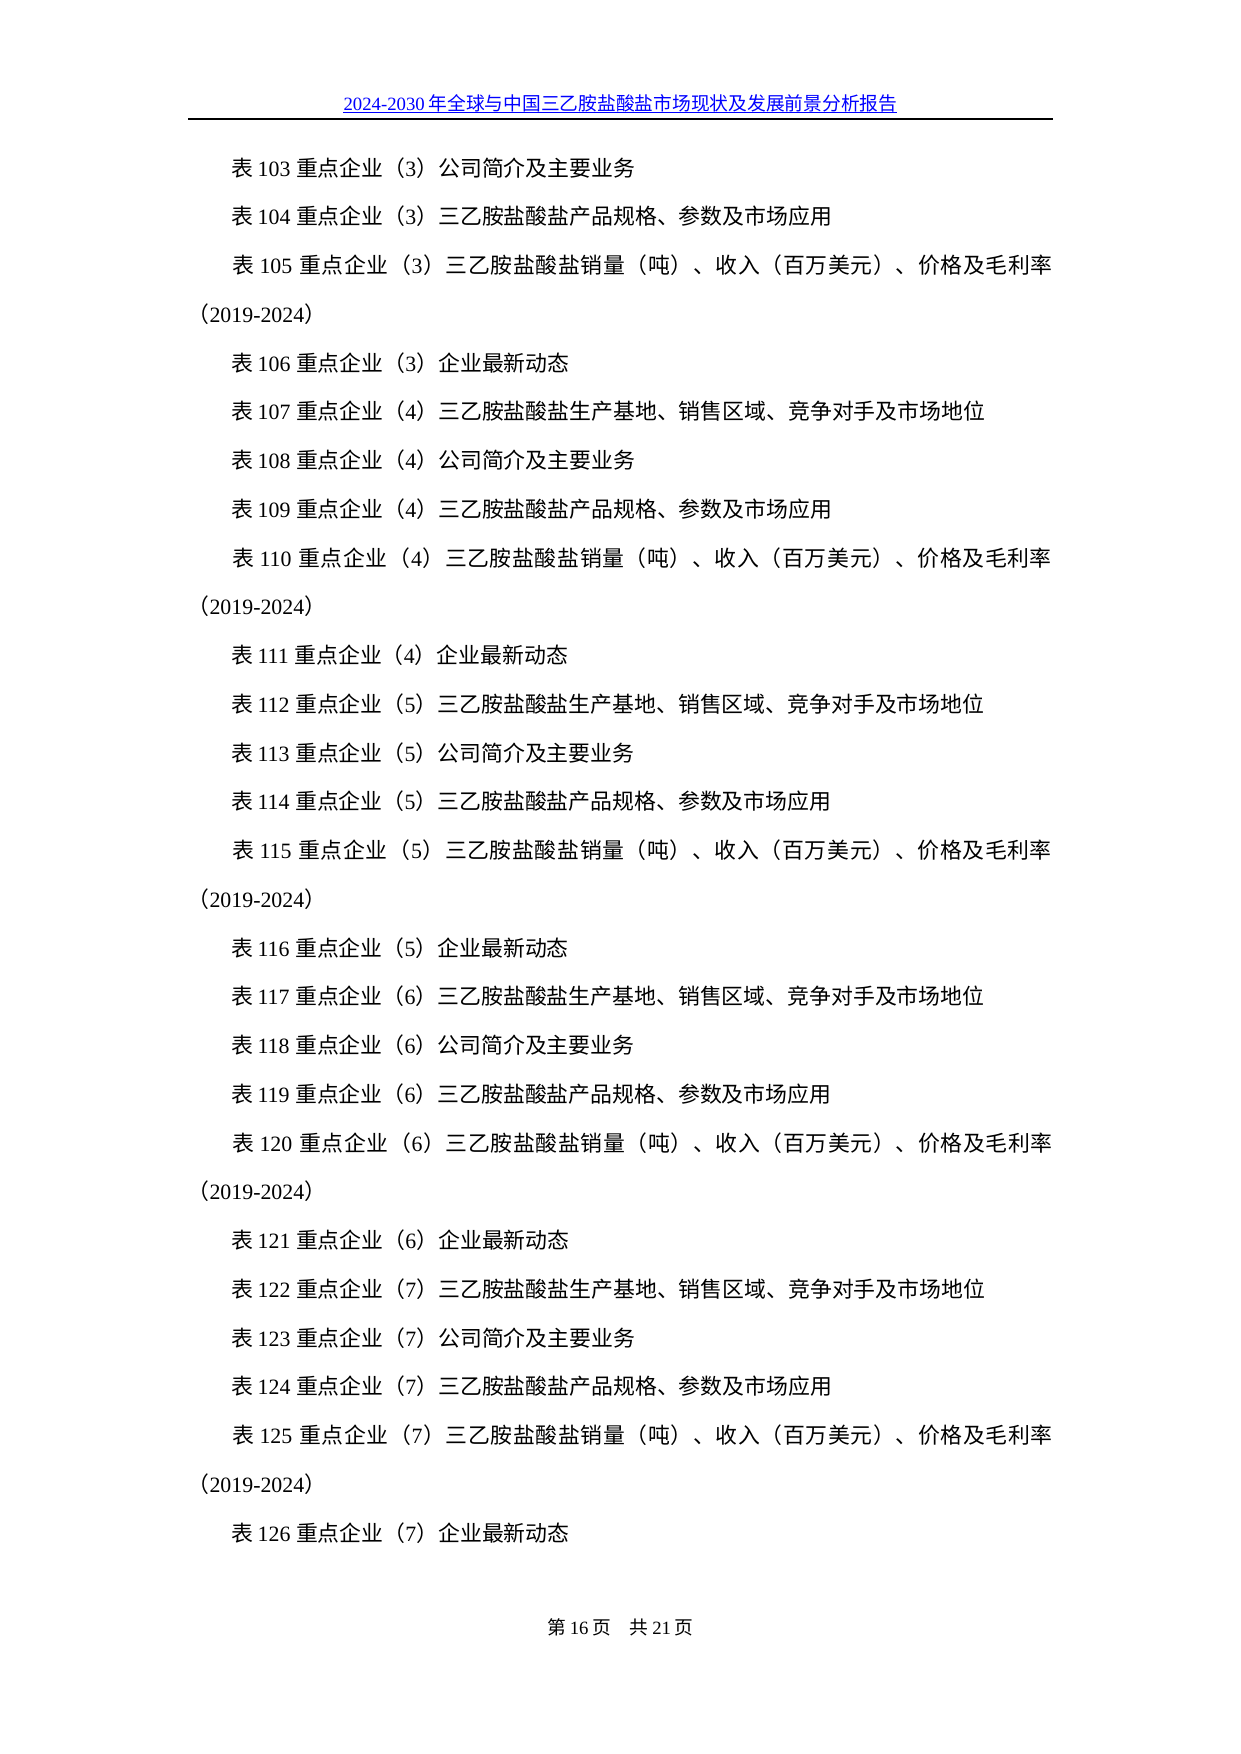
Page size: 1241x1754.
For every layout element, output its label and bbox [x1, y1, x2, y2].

text [187, 150, 1053, 1548]
